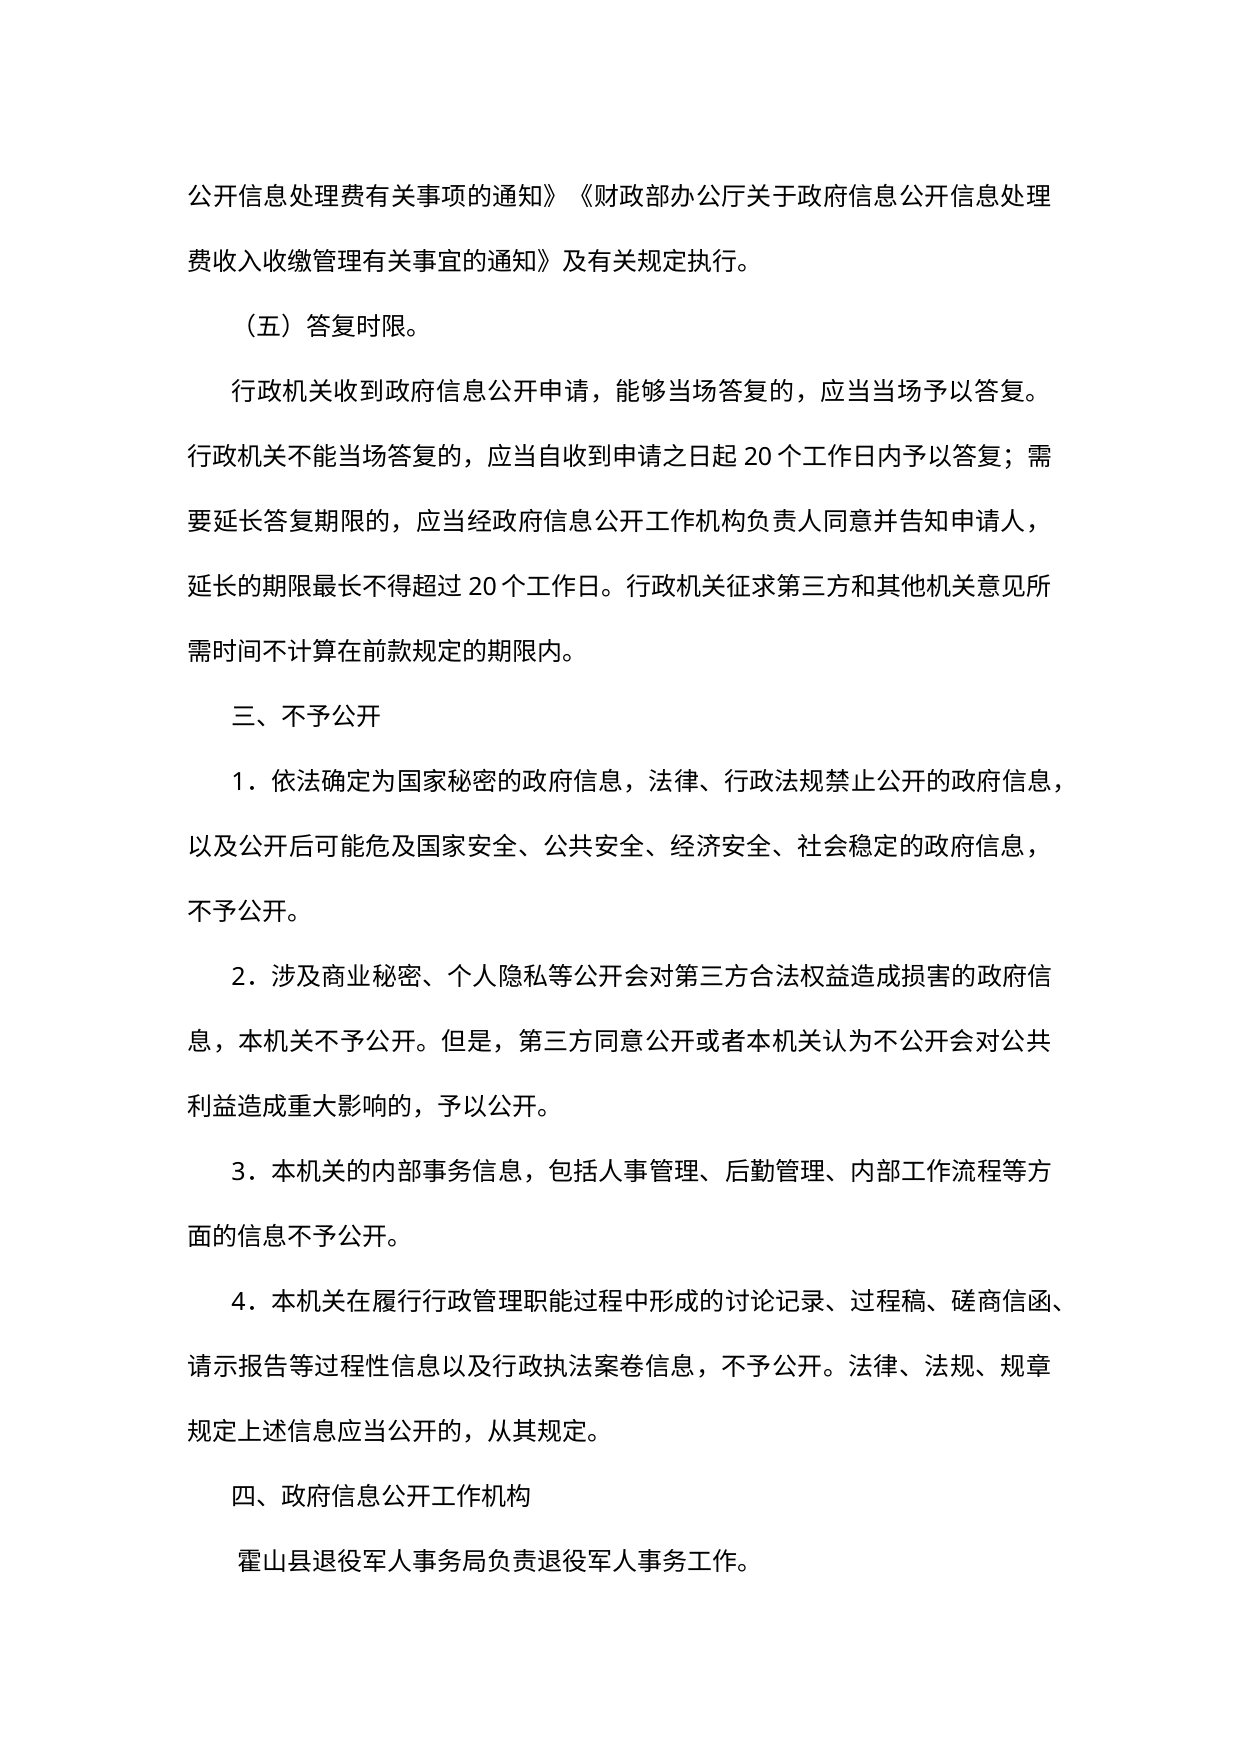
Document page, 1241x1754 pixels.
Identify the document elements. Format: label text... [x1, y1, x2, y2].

text 3．本机关的内部事务信息，包括人事管理、后勤管理、内部工作流程等方面的信息不予公开。 [187, 1137, 1053, 1267]
text （五）答复时限。 [187, 292, 1053, 357]
text 四、政府信息公开工作机构 [187, 1462, 1053, 1527]
text 4．本机关在履行行政管理职能过程中形成的讨论记录、过程稿、磋商信函、请示报告等过程性信息以及行政执法案卷信息，不予公开。法律、法规、规章规定上述信息应当公开的，从其规定。 [187, 1267, 1053, 1462]
text 行政机关收到政府信息公开申请，能够当场答复的，应当当场予以答复。行政机关不能当场答复的，应当自收到申请之日起20个工作日内予以答复；需要延长答复期限的，应当经政府信息公开工作机构负责人同意并告知申请人，延长的期限最长不得超过20个工作日。行政机关征求第三方和其他机关意见所需时间不计算在前款规定的期限内。 [187, 357, 1053, 682]
text 三、不予公开 [187, 682, 1053, 747]
text 2．涉及商业秘密、个人隐私等公开会对第三方合法权益造成损害的政府信息，本机关不予公开。但是，第三方同意公开或者本机关认为不公开会对公共利益造成重大影响的，予以公开。 [187, 942, 1053, 1137]
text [187, 162, 1053, 292]
text 霍山县退役军人事务局负责退役军人事务工作。 [187, 1527, 1053, 1592]
text 1．依法确定为国家秘密的政府信息，法律、行政法规禁止公开的政府信息，以及公开后可能危及国家安全、公共安全、经济安全、社会稳定的政府信息，不予公开。 [187, 747, 1053, 942]
